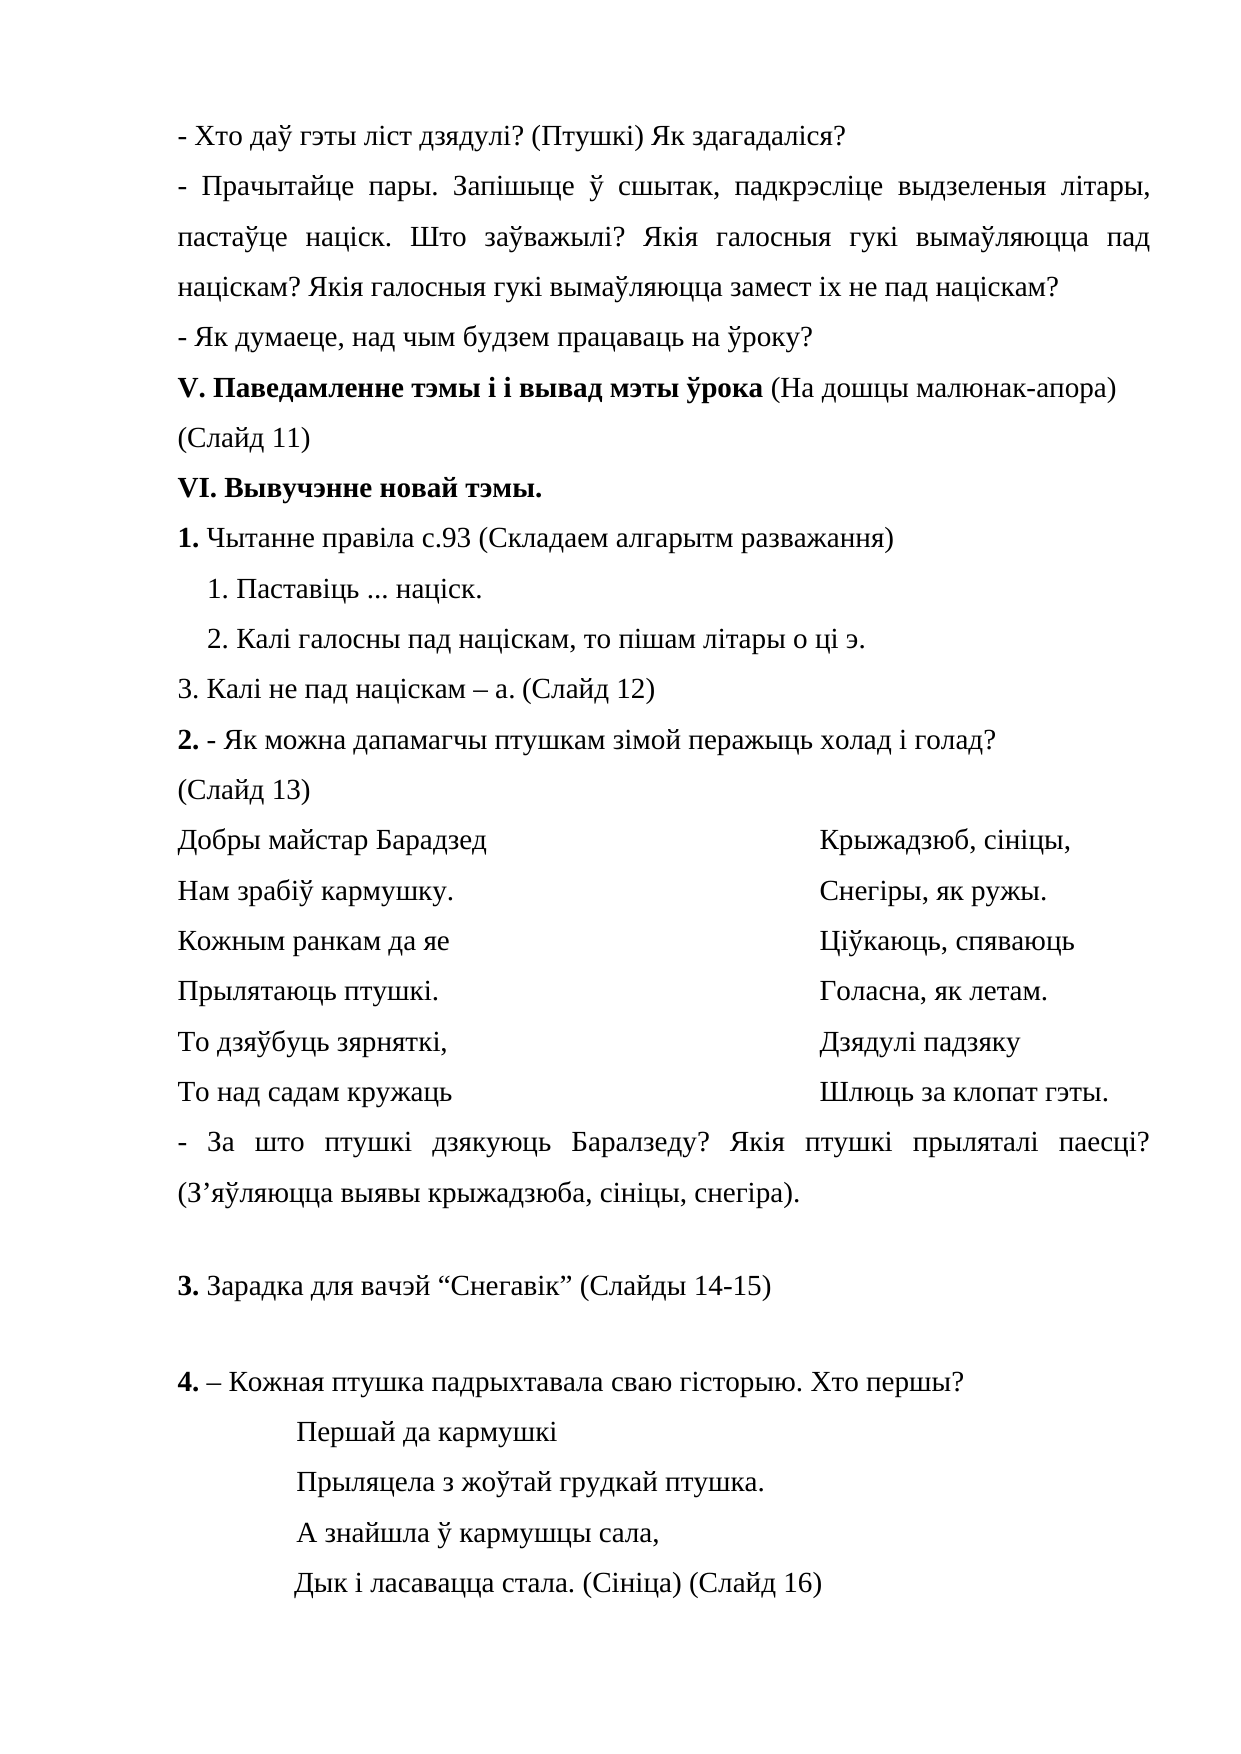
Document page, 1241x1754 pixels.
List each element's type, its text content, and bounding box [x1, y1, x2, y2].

text Прыляцела з жоўтай грудкай птушка. [177, 1464, 1152, 1498]
text Прылятаюць птушкі. [177, 973, 627, 1007]
text (Слайд 13) [177, 772, 1152, 806]
text 2. - Як можна дапамагчы птушкам зімой перажыць холад і голад? [177, 722, 1152, 755]
text А знайшла ў кармушцы сала, [177, 1515, 1152, 1548]
text - Як думаеце, над чым будзем працаваць на ўроку? [177, 319, 1152, 353]
text (Слайд 11) [177, 420, 1152, 453]
text Добры майстар Барадзед [177, 822, 517, 856]
text Кожным ранкам да яе [177, 923, 627, 957]
text 3. Калі не пад націскам – а. (Слайд 12) [177, 672, 1152, 705]
text - За што птушкі дзякуюць Баралзеду? Якія птушкі прыляталі паесці? (З’яўляюцца выявы крыжадзюба, сініцы, снегіра). [177, 1124, 1152, 1208]
text - Прачытайце пары. Запішыце ў сшытак, падкрэсліце выдзеленыя літары, пастаўце націск. Што заўважылі? Якія галосныя гукі вымаўляюцца пад націскам? Якія галосныя гукі вымаўляюцца замест іх не пад націскам? [177, 168, 1152, 303]
text V. Паведамленне тэмы і і вывад мэты ўрока (На дошцы малюнак-апора) [177, 370, 1152, 403]
text Шлюць за клопат гэты. [701, 1074, 1152, 1108]
text 1. Паставіць ... націск. [177, 571, 1152, 604]
text Нам зрабіў кармушку. [177, 873, 627, 906]
text Дык і ласавацца стала. (Сініца) (Слайд 16) [177, 1565, 1152, 1599]
text То дзяўбуць зярняткі, [177, 1024, 531, 1057]
text 1. Чытанне правіла с.93 (Складаем алгарытм разважання) [177, 521, 1152, 554]
text Голасна, як летам. [701, 973, 1152, 1007]
text Ціўкаюць, спяваюць [701, 923, 1152, 957]
text 3. Зарадка для вачэй “Снегавік” (Слайды 14-15) [177, 1268, 1152, 1302]
text Дзядулі падзяку [701, 1024, 1152, 1057]
text 4. – Кожная птушка падрыхтавала сваю гісторыю. Хто першы? [177, 1364, 1152, 1397]
text Снегіры, як ружы. [701, 873, 1152, 906]
text 2. Калі галосны пад націскам, то пішам літары о ці э. [177, 621, 1152, 655]
text Крыжадзюб, сініцы, [701, 822, 1152, 856]
text - Хто даў гэты ліст дзядулі? (Птушкі) Як здагадаліся? [177, 118, 1152, 152]
text Першай да кармушкі [177, 1414, 1152, 1448]
text VI. Вывучэнне новай тэмы. [177, 470, 1152, 504]
text То над садам кружаць [177, 1074, 627, 1108]
